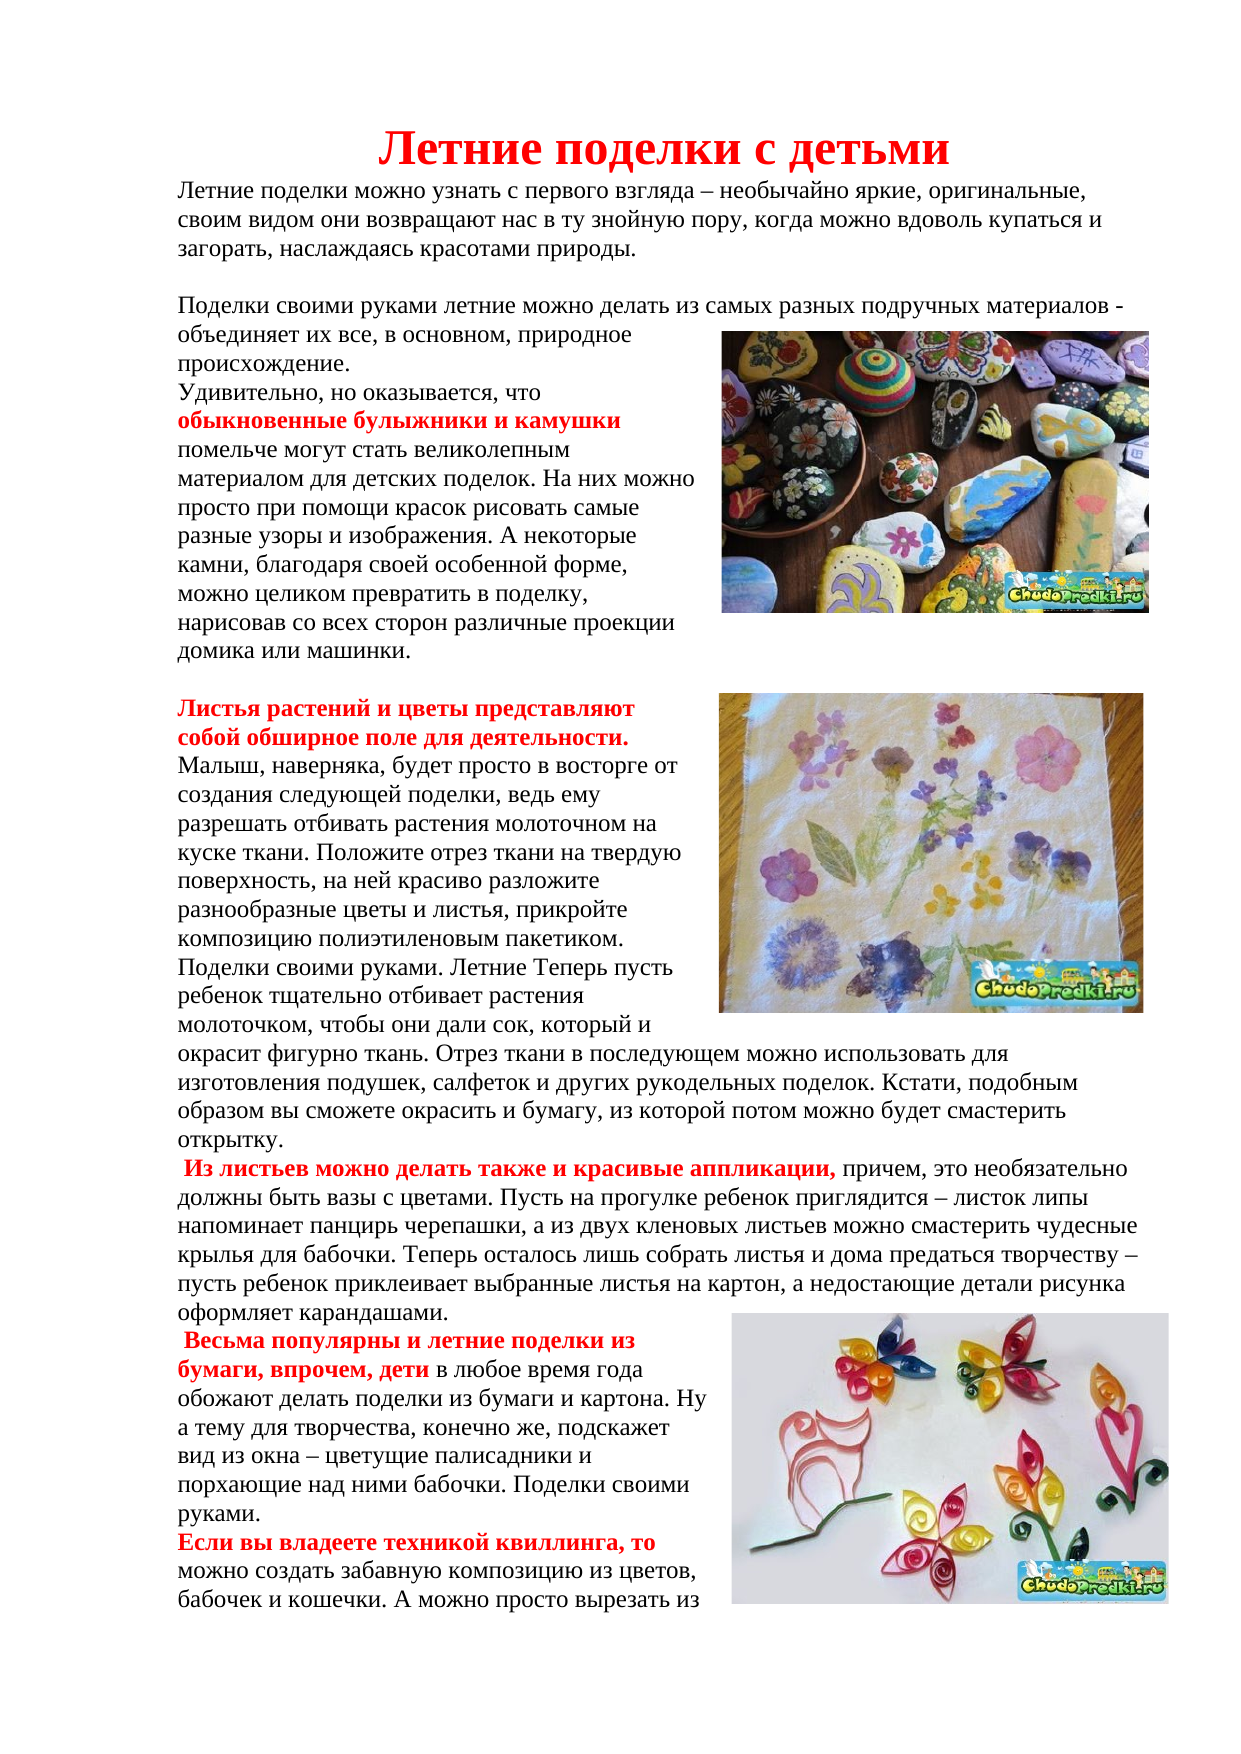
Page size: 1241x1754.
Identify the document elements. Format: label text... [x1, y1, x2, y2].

text Из листьев можно делать также и красивые аппликации, причем, это необязательно должны быть вазы с цветами. Пусть на прогулке ребенок приглядится – листок липы напоминает панцирь черепашки, а из двух кленовых листьев можно смастерить чудесные крылья для бабочки. Теперь осталось лишь собрать листья и дома предаться творчеству – пусть ребенок приклеивает выбранные листья на картон, а недостающие детали рисунка оформляет карандашами. [177, 1153, 1152, 1326]
text Летние поделки с детьми [177, 118, 1152, 176]
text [177, 1527, 1152, 1613]
picture [721, 331, 1149, 613]
text Поделки своими руками летние можно делать из самых разных подручных материалов - объединяет их все, в основном, природное происхождение. [177, 291, 1152, 377]
picture [731, 1313, 1169, 1604]
text Весьма популярны и летние поделки из бумаги, впрочем, дети в любое время года обожают делать поделки из бумаги и картона. Ну а тему для творчества, конечно же, подскажет вид из окна – цветущие палисадники и порхающие над ними бабочки. Поделки своими руками. [177, 1326, 731, 1527]
text Летние поделки можно узнать с первого взгляда – необычайно яркие, оригинальные, своим видом они возвращают нас в ту знойную пору, когда можно вдоволь купаться и загорать, наслаждаясь красотами природы. [177, 176, 1152, 262]
picture [718, 693, 1144, 1013]
